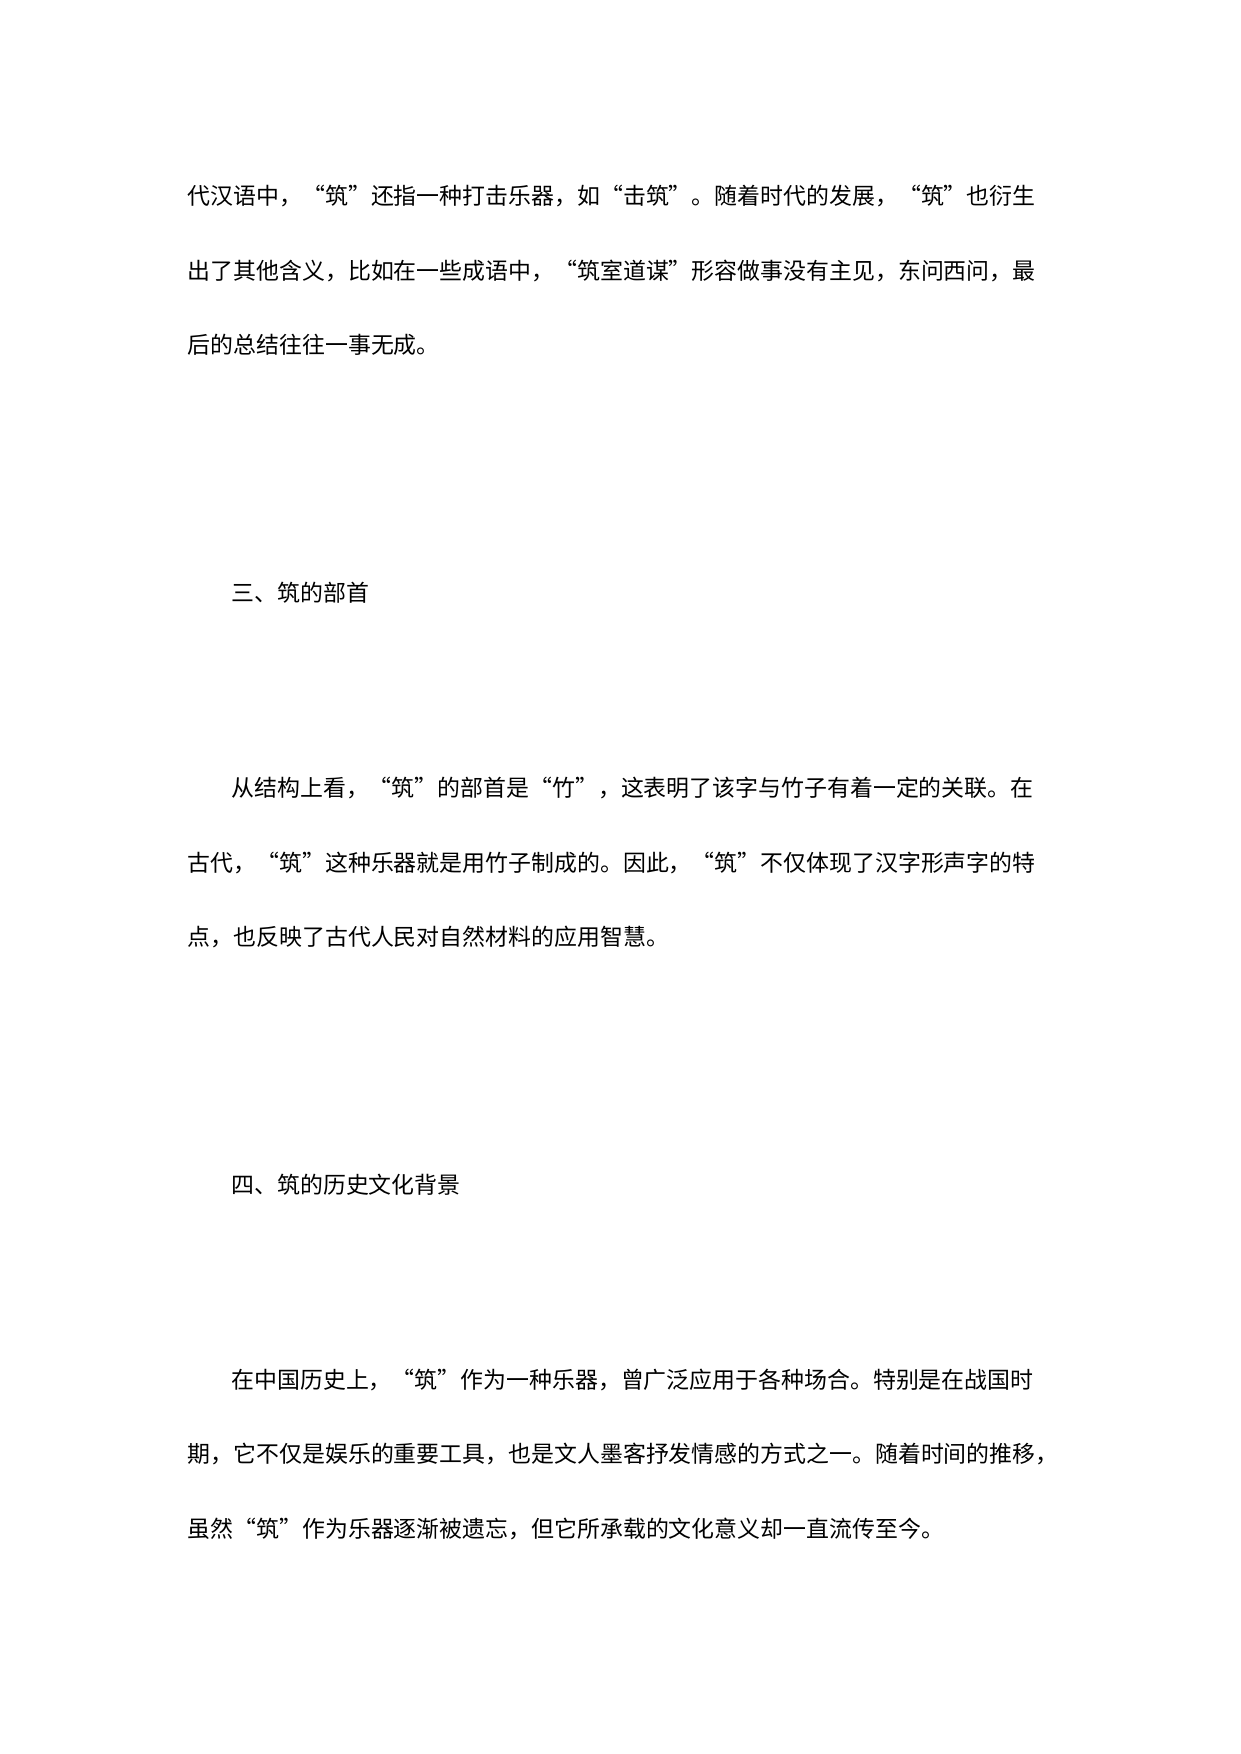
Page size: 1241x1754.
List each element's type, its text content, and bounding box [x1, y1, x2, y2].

text 在中国历史上，“筑”作为一种乐器，曾广泛应用于各种场合。特别是在战国时期，它不仅是娱乐的重要工具，也是文人墨客抒发情感的方式之一。随着时间的推移，虽然“筑”作为乐器逐渐被遗忘，但它所承载的文化意义却一直流传至今。 [187, 1346, 1053, 1560]
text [187, 162, 1053, 376]
text 三、筑的部首 [187, 559, 1053, 624]
text 从结构上看，“筑”的部首是“竹”，这表明了该字与竹子有着一定的关联。在古代，“筑”这种乐器就是用竹子制成的。因此，“筑”不仅体现了汉字形声字的特点，也反映了古代人民对自然材料的应用智慧。 [187, 754, 1053, 968]
text 四、筑的历史文化背景 [187, 1151, 1053, 1216]
